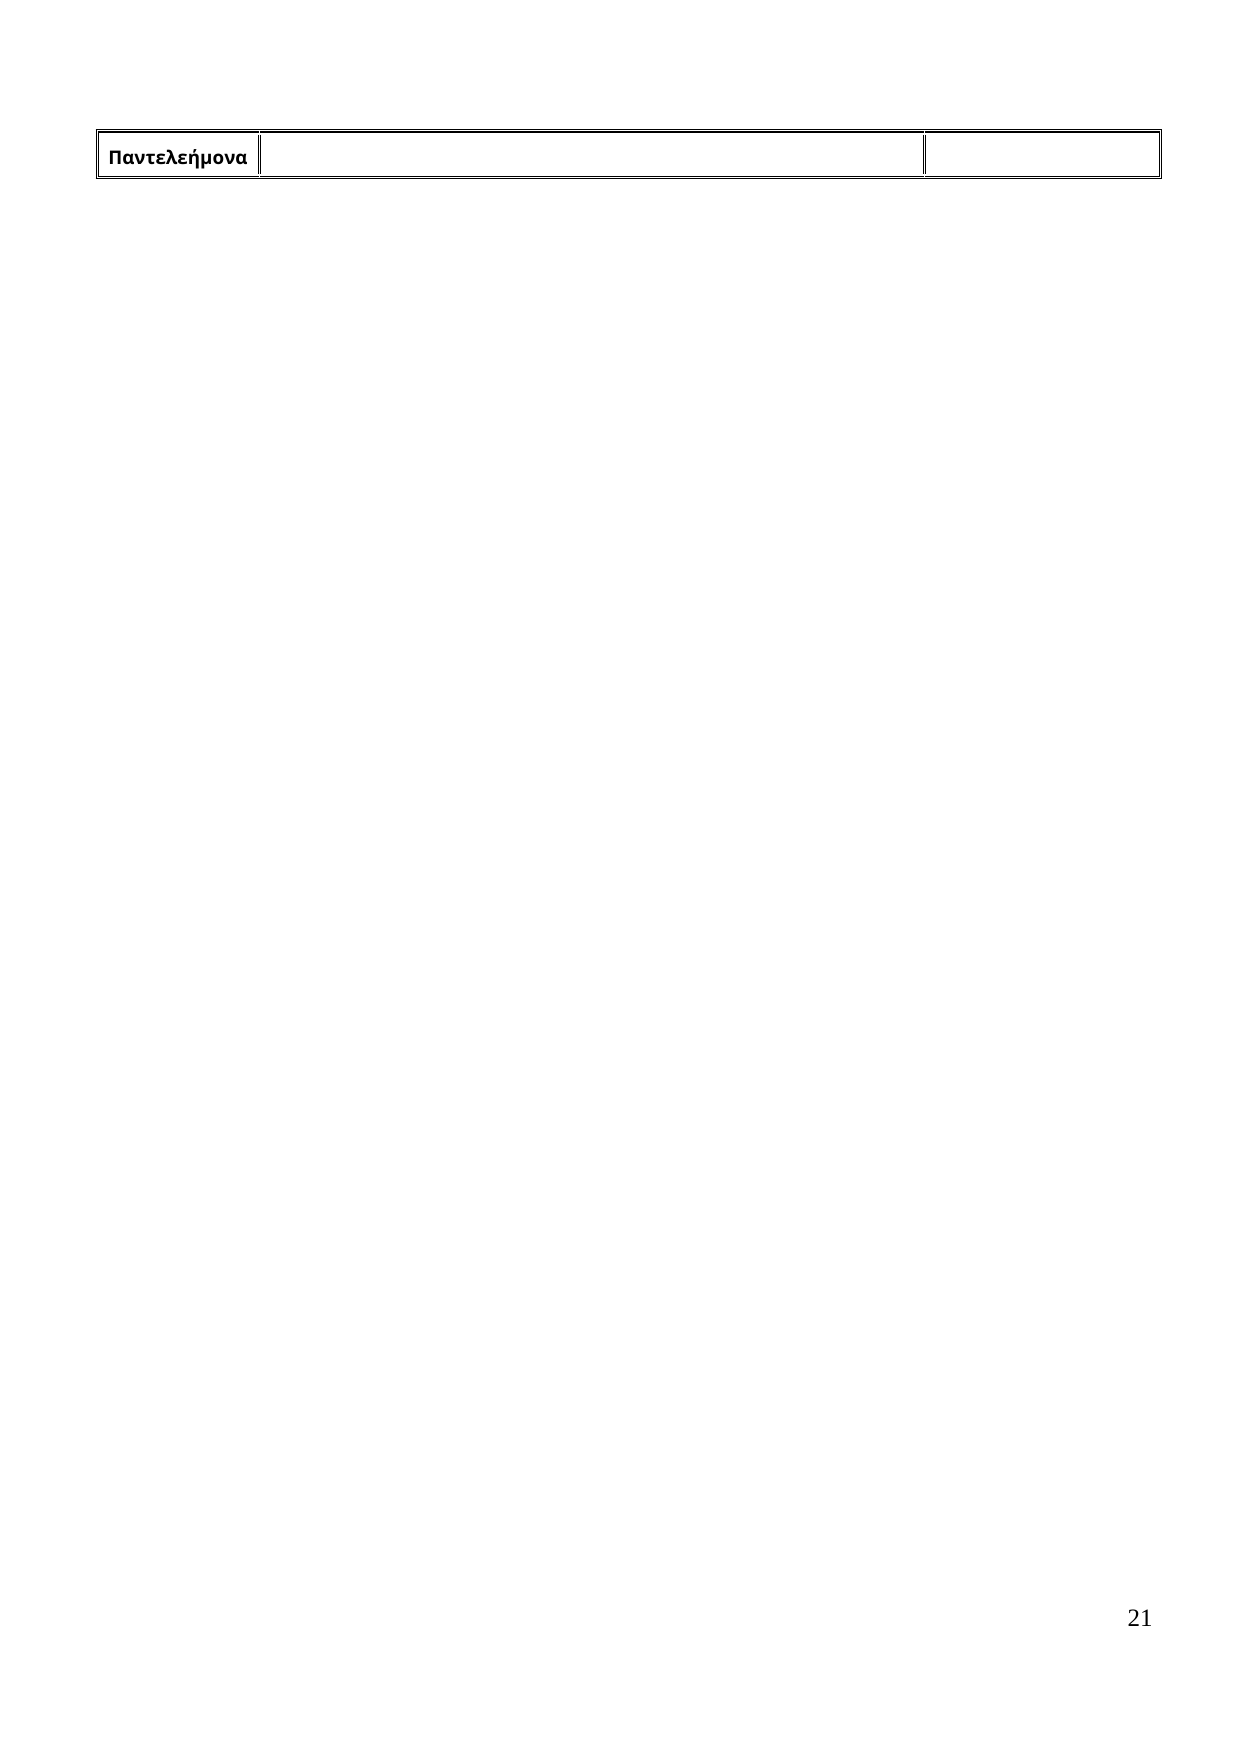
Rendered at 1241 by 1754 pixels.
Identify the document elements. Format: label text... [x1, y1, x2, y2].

table_cell 1/έτος [924, 132, 1159, 176]
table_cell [260, 133, 924, 176]
